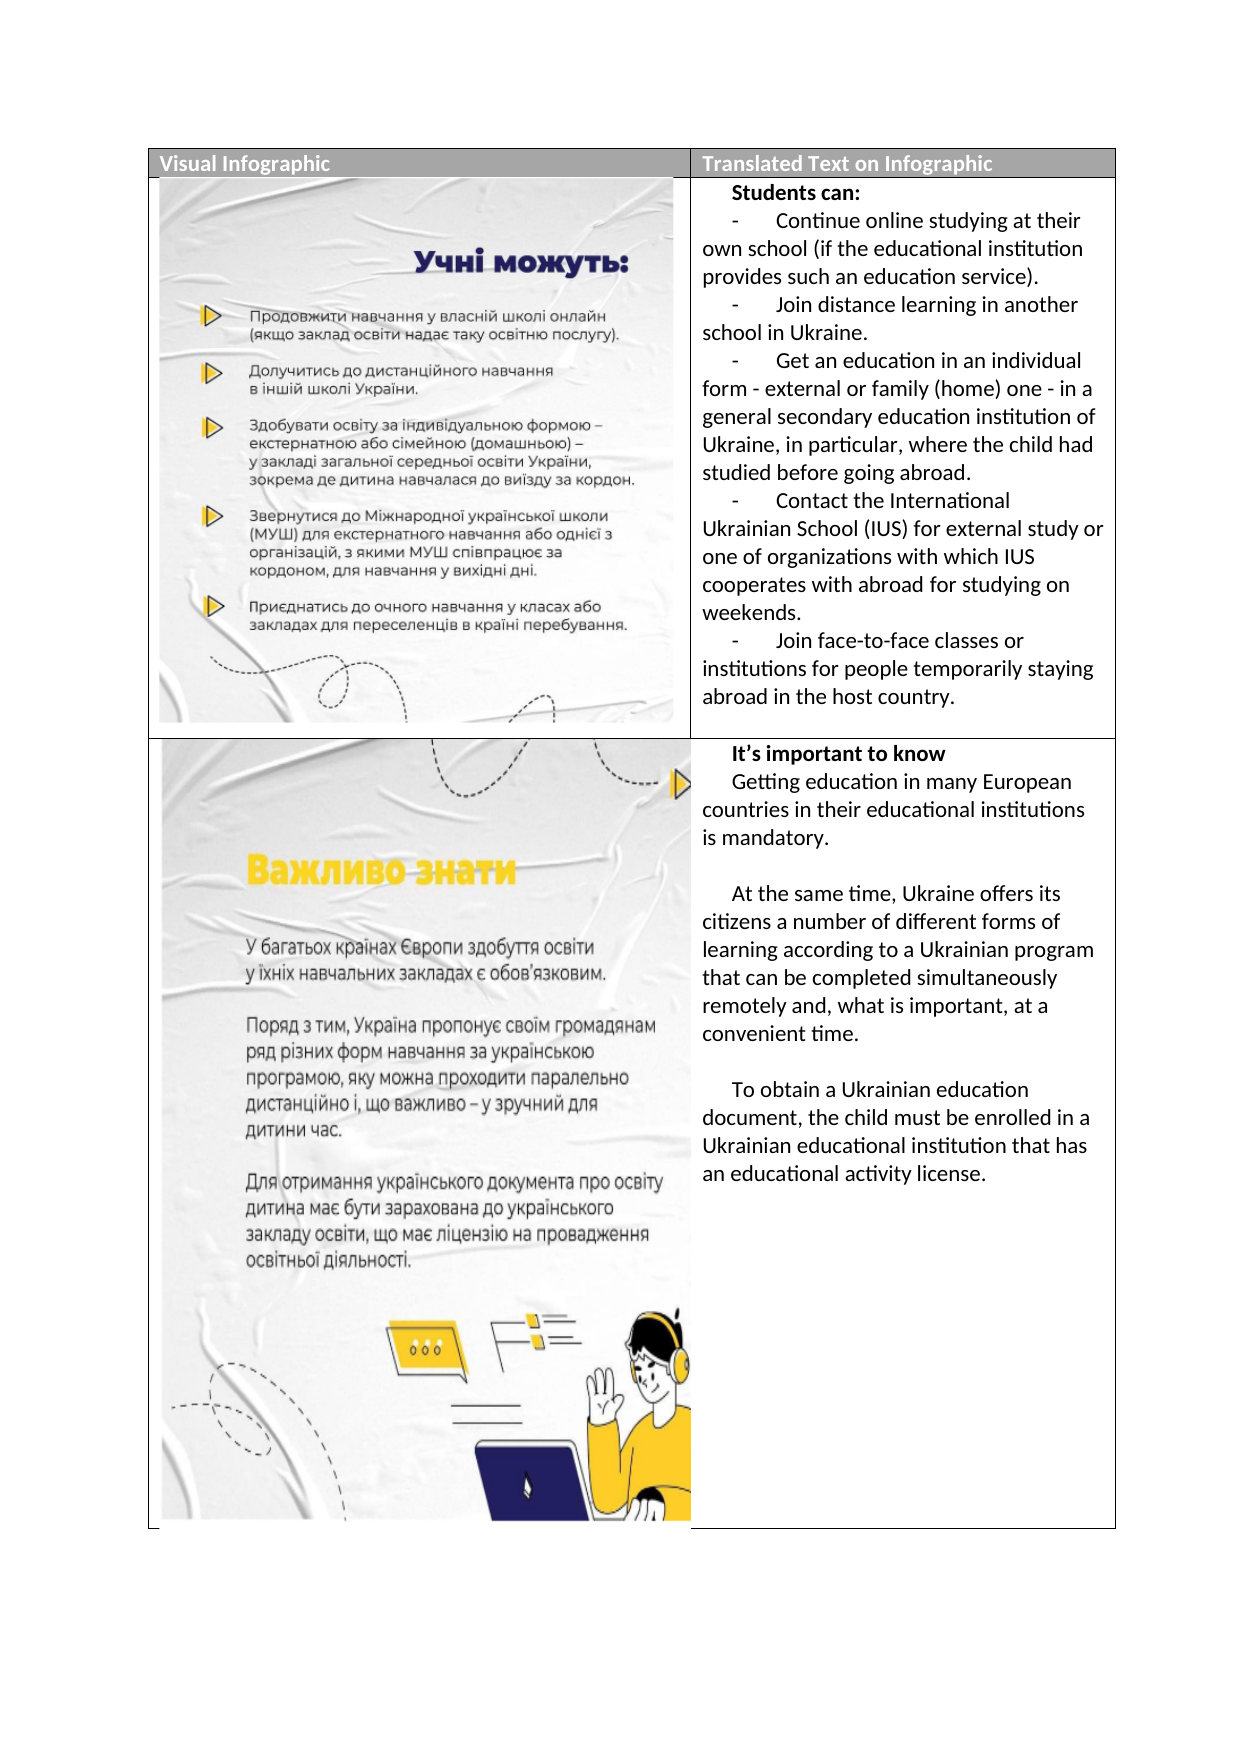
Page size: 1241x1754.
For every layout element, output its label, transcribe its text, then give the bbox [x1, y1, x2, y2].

table_header Visual Infographic [149, 149, 690, 177]
picture [159, 739, 691, 1529]
table_cell Students can: Continue online studying at their own school (if the educational institution provides such an education service). Join distance learning in another school in Ukraine. Get an education in an individual form - external or family (home) one - in a general secondary education institution of Ukraine, in particular, where the child had studied before going abroad. Contact the International Ukrainian School (IUS) for external study or one of organizations with which IUS cooperates with abroad for studying on weekends. Join face-to-face classes or institutions for people temporarily staying abroad in the host country. [691, 178, 1115, 738]
table_header Translated Text on Infographic [691, 149, 1115, 177]
table_cell It’s important to know Getting education in many European countries in their educational institutions is mandatory. At the same time, Ukraine offers its citizens a number of different forms of learning according to a Ukrainian program that can be completed simultaneously remotely and, what is important, at a convenient time. To obtain a Ukrainian education document, the child must be enrolled in a Ukrainian educational institution that has an educational activity license. [691, 739, 1115, 1528]
table_cell [149, 178, 690, 738]
picture [159, 177, 674, 727]
table_cell [149, 739, 159, 1528]
